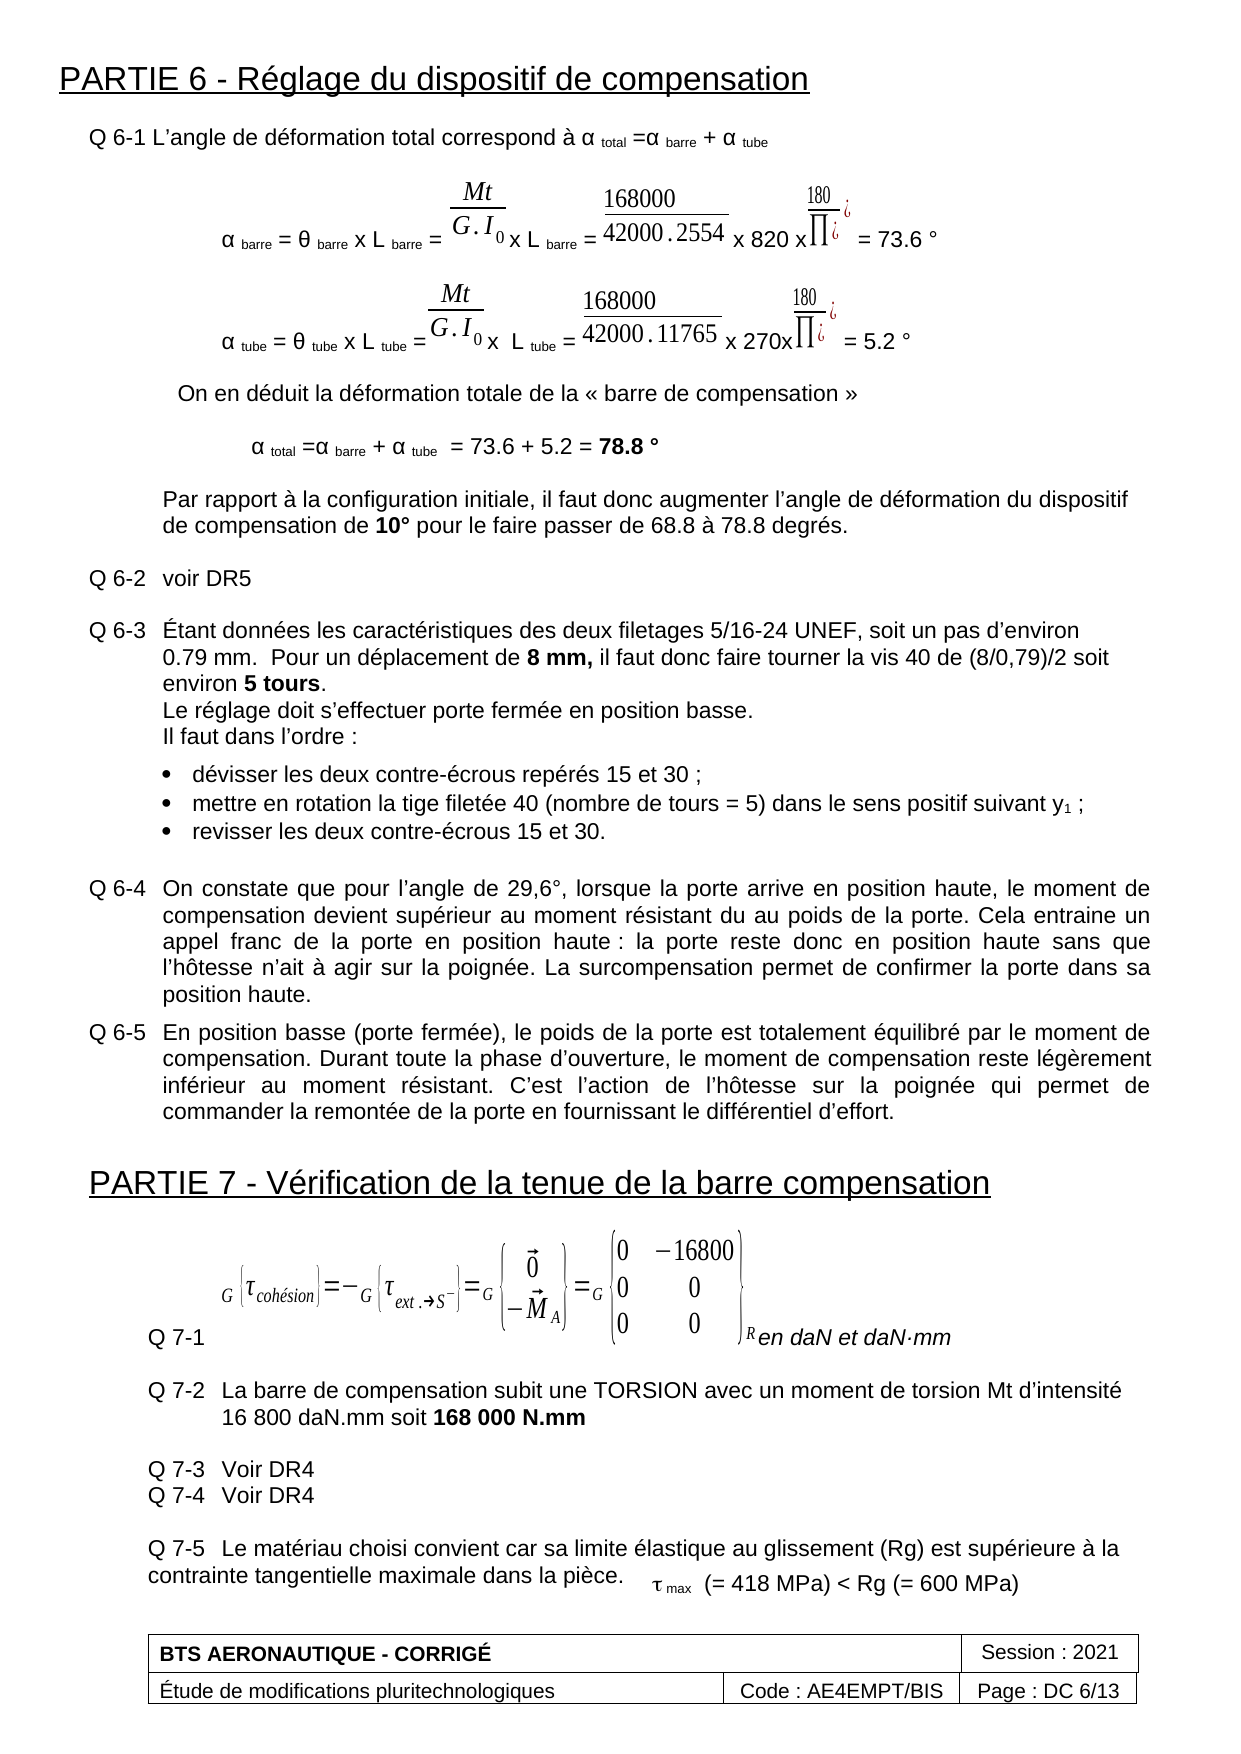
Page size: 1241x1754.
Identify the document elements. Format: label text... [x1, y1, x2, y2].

text α total =α barre + α tube = 73.6 + 5.2 = 78.8 ° [148, 433, 1152, 459]
text Q 6-4 On constate que pour l’angle de 29,6°, lorsque la porte arrive en position haute, le moment de compensation devient supérieur au moment résistant du au poids de la porte. Cela entraine un appel franc de la porte en position haute : la porte reste donc en position haute sans que l’hôtesse n’ait à agir sur la poignée. La surcompensation permet de confirmer la porte dans sa position haute. [88, 875, 1152, 1007]
text Q 7-2 La barre de compensation subit une TORSION avec un moment de torsion Mt d’intensité 16 800 daN.mm soit 168 000 N.mm [148, 1377, 1152, 1430]
text α tube = θ tube x L tube =x L tube = x 270x = 5.2 ° [221, 278, 1152, 354]
text Q 7-5 Le matériau choisi convient car sa limite élastique au glissement (Rg) est supérieure à la contrainte tangentielle maximale dans la pièce. [148, 1535, 1152, 1588]
list mettre en rotation la tige filetée 40 (nombre de tours = 5) dans le sens positif suivant y1 ; [162, 790, 1152, 816]
text Il faut dans l’ordre : [162, 723, 1152, 749]
list dévisser les deux contre-écrous repérés 15 et 30 ; [162, 761, 1152, 788]
text Q 6-2 voir DR5 [88, 565, 1152, 591]
text PARTIE 6 - Réglage du dispositif de compensation [59, 59, 1152, 97]
text Q 7-4 Voir DR4 [148, 1482, 1152, 1509]
text α barre = θ barre x L barre = x L barre = x 820 x = 73.6 ° [221, 177, 1152, 252]
text Q 6-5 En position basse (porte fermée), le poids de la porte est totalement équilibré par le moment de compensation. Durant toute la phase d’ouverture, le moment de compensation reste légèrement inférieur au moment résistant. C’est l’action de l’hôtesse sur la poignée qui permet de commander la remontée de la porte en fournissant le différentiel d’effort. [88, 1019, 1152, 1124]
text Q 7-3 Voir DR4 [148, 1456, 1152, 1482]
text Q 6-1 L’angle de déformation total correspond à α total =α barre + α tube [88, 124, 1152, 150]
text On en déduit la déformation totale de la « barre de compensation » [177, 380, 1152, 407]
text PARTIE 7 - Vérification de la tenue de la barre compensation [88, 1163, 1152, 1201]
text Q 7-1 en daN et daN·mm [148, 1228, 1152, 1351]
text Le réglage doit s’effectuer porte fermée en position basse. [162, 697, 1152, 723]
text Q 6-3 Étant données les caractéristiques des deux filetages 5/16-24 UNEF, soit un pas d’environ 0.79 mm. Pour un déplacement de 8 mm, il faut donc faire tourner la vis 40 de (8/0,79)/2 soit environ 5 tours. [88, 617, 1152, 697]
text Par rapport à la configuration initiale, il faut donc augmenter l’angle de déformation du dispositif de compensation de 10° pour le faire passer de 68.8 à 78.8 degrés. [162, 486, 1152, 538]
list revisser les deux contre-écrous 15 et 30. [162, 818, 1152, 844]
